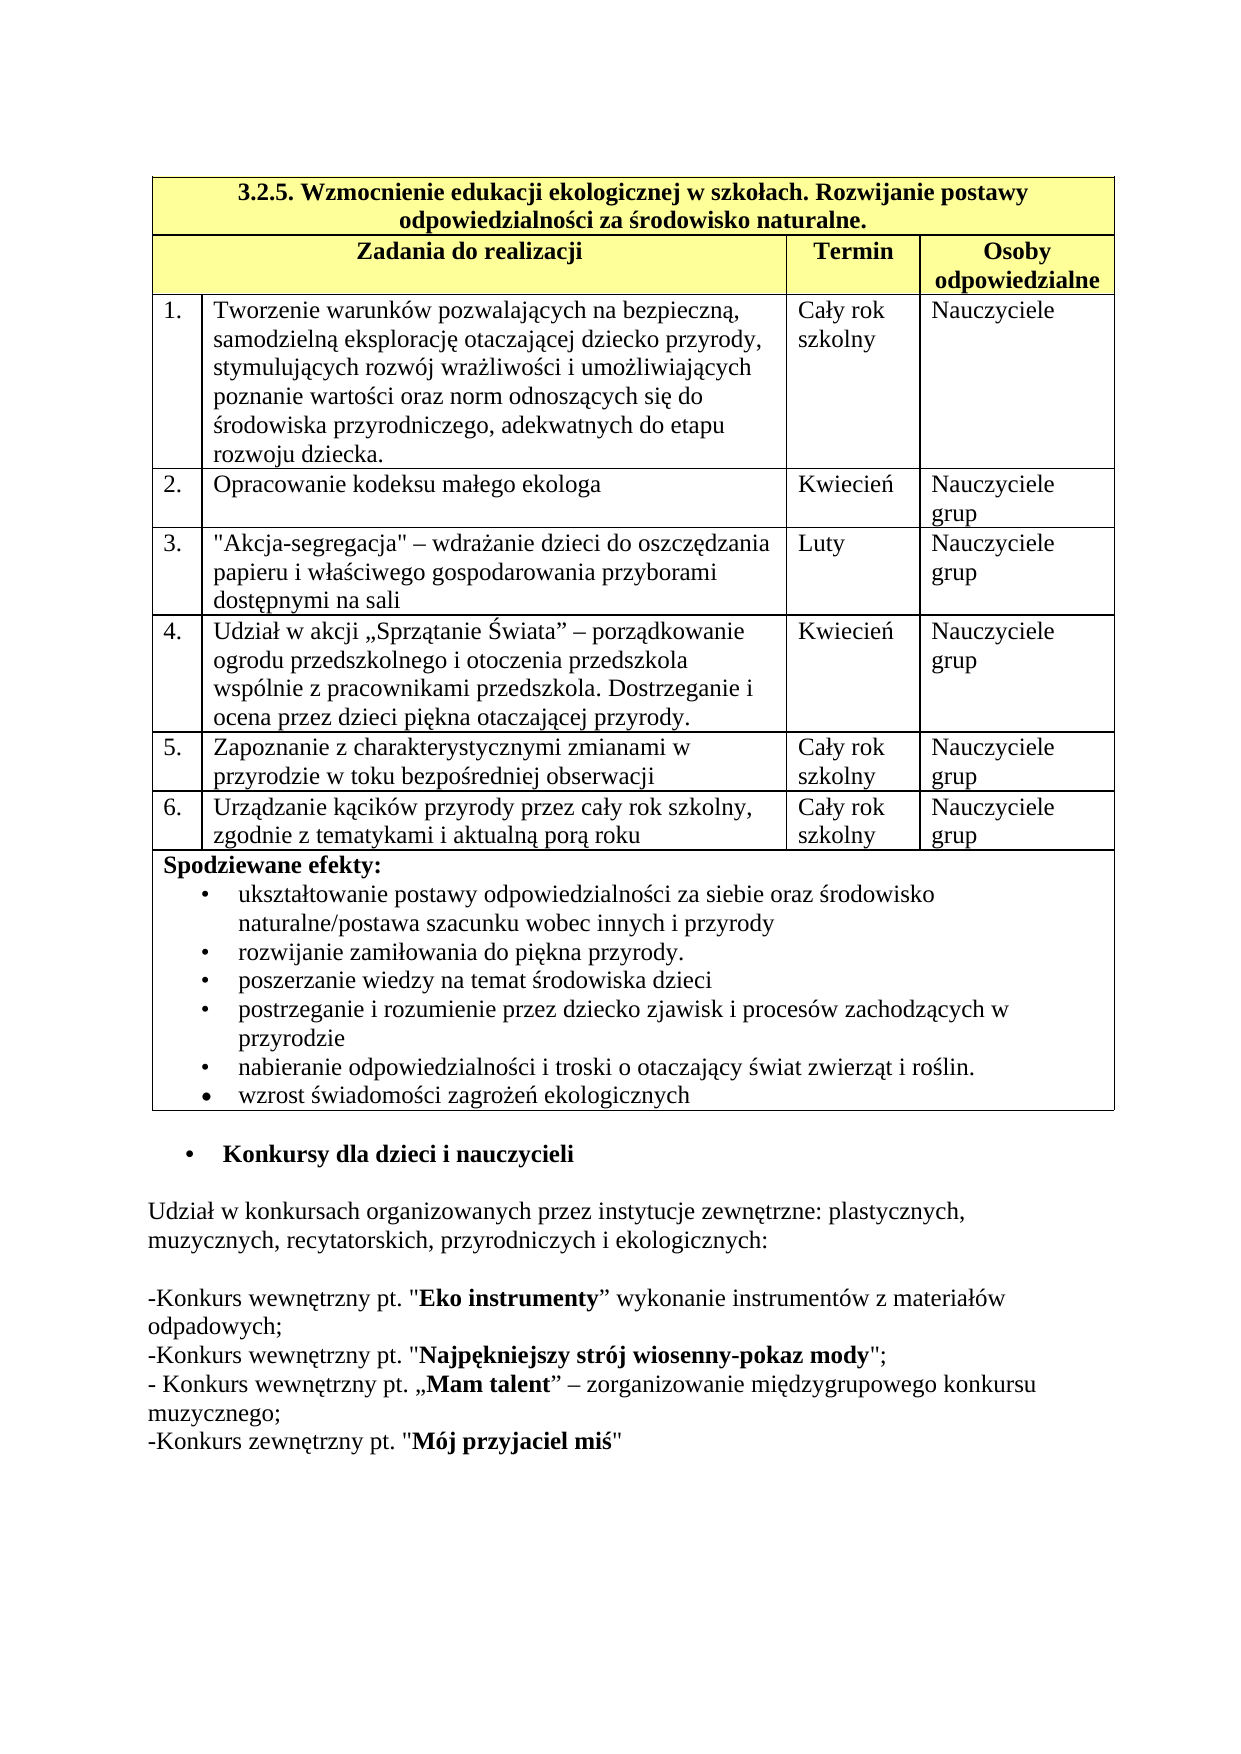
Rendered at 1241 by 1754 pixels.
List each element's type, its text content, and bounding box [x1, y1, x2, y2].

table_cell Osoby odpowiedzialne [921, 236, 1114, 293]
list Konkursy dla dzieci i nauczycieli [185, 1139, 1093, 1168]
table_cell Tworzenie warunków pozwalających na bezpieczną, samodzielną eksplorację otaczającej dziecko przyrody, stymulujących rozwój wrażliwości i umożliwiających poznanie wartości oraz norm odnoszących się do środowiska przyrodniczego, adekwatnych do etapu rozwoju dziecka. [203, 295, 786, 467]
table_cell Udział w akcji „Sprzątanie Świata” – porządkowanie ogrodu przedszkolnego i otoczenia przedszkola wspólnie z pracownikami przedszkola. Dostrzeganie i ocena przez dzieci piękna otaczającej przyrody. [203, 616, 786, 731]
table_cell Nauczyciele grup [921, 792, 1114, 849]
text -Konkurs zewnętrzny pt. "Mój przyjaciel miś" [148, 1426, 1093, 1455]
table_cell Cały rok szkolny [787, 792, 919, 849]
table_cell Nauczyciele grup [921, 528, 1114, 614]
text -Konkurs wewnętrzny pt. "Najpękniejszy strój wiosenny-pokaz mody"; [148, 1340, 1093, 1369]
table_cell Kwiecień [787, 469, 919, 527]
text Udział w konkursach organizowanych przez instytucje zewnętrzne: plastycznych, muzycznych, recytatorskich, przyrodniczych i ekologicznych: [148, 1196, 1093, 1254]
text -Konkurs wewnętrzny pt. "Eko instrumenty” wykonanie instrumentów z materiałów odpadowych; [148, 1283, 1093, 1340]
table_cell Nauczyciele grup [921, 733, 1114, 790]
table_cell Termin [787, 236, 919, 293]
text - Konkurs wewnętrzny pt. „Mam talent” – zorganizowanie międzygrupowego konkursu muzycznego; [148, 1369, 1093, 1426]
table_cell Spodziewane efekty: ukształtowanie postawy odpowiedzialności za siebie oraz środowisko naturalne/postawa szacunku wobec innych i przyrody rozwijanie zamiłowania do piękna przyrody. poszerzanie wiedzy na temat środowiska dzieci postrzeganie i rozumienie przez dziecko zjawisk i procesów zachodzących w przyrodzie nabieranie odpowiedzialności i troski o otaczający świat zwierząt i roślin. wzrost świadomości zagrożeń ekologicznych [153, 851, 1114, 1110]
table_cell Zapoznanie z charakterystycznymi zmianami w przyrodzie w toku bezpośredniej obserwacji [203, 733, 786, 790]
table_cell Nauczyciele [921, 295, 1114, 467]
table_cell Luty [787, 528, 919, 614]
table_cell Cały rok szkolny [787, 733, 919, 790]
table_cell 6. [153, 792, 201, 849]
table_cell Urządzanie kącików przyrody przez cały rok szkolny, zgodnie z tematykami i aktualną porą roku [203, 792, 786, 849]
table_header 3.2.5. Wzmocnienie edukacji ekologicznej w szkołach. Rozwijanie postawy odpowiedzialności za środowisko naturalne. [153, 178, 1114, 234]
table_cell Zadania do realizacji [153, 236, 786, 293]
table_cell Opracowanie kodeksu małego ekologa [203, 469, 786, 527]
table_cell Cały rok szkolny [787, 295, 919, 467]
table_cell Nauczyciele grup [921, 469, 1114, 527]
table_cell "Akcja-segregacja" – wdrażanie dzieci do oszczędzania papieru i właściwego gospodarowania przyborami dostępnymi na sali [203, 528, 786, 614]
table_cell 2. [153, 469, 201, 527]
table_cell 5. [153, 733, 201, 790]
table_cell 3. [153, 528, 201, 614]
table_cell Kwiecień [787, 616, 919, 731]
table_cell 1. [153, 295, 201, 467]
table_cell Nauczyciele grup [921, 616, 1114, 731]
table_cell 4. [153, 616, 201, 731]
